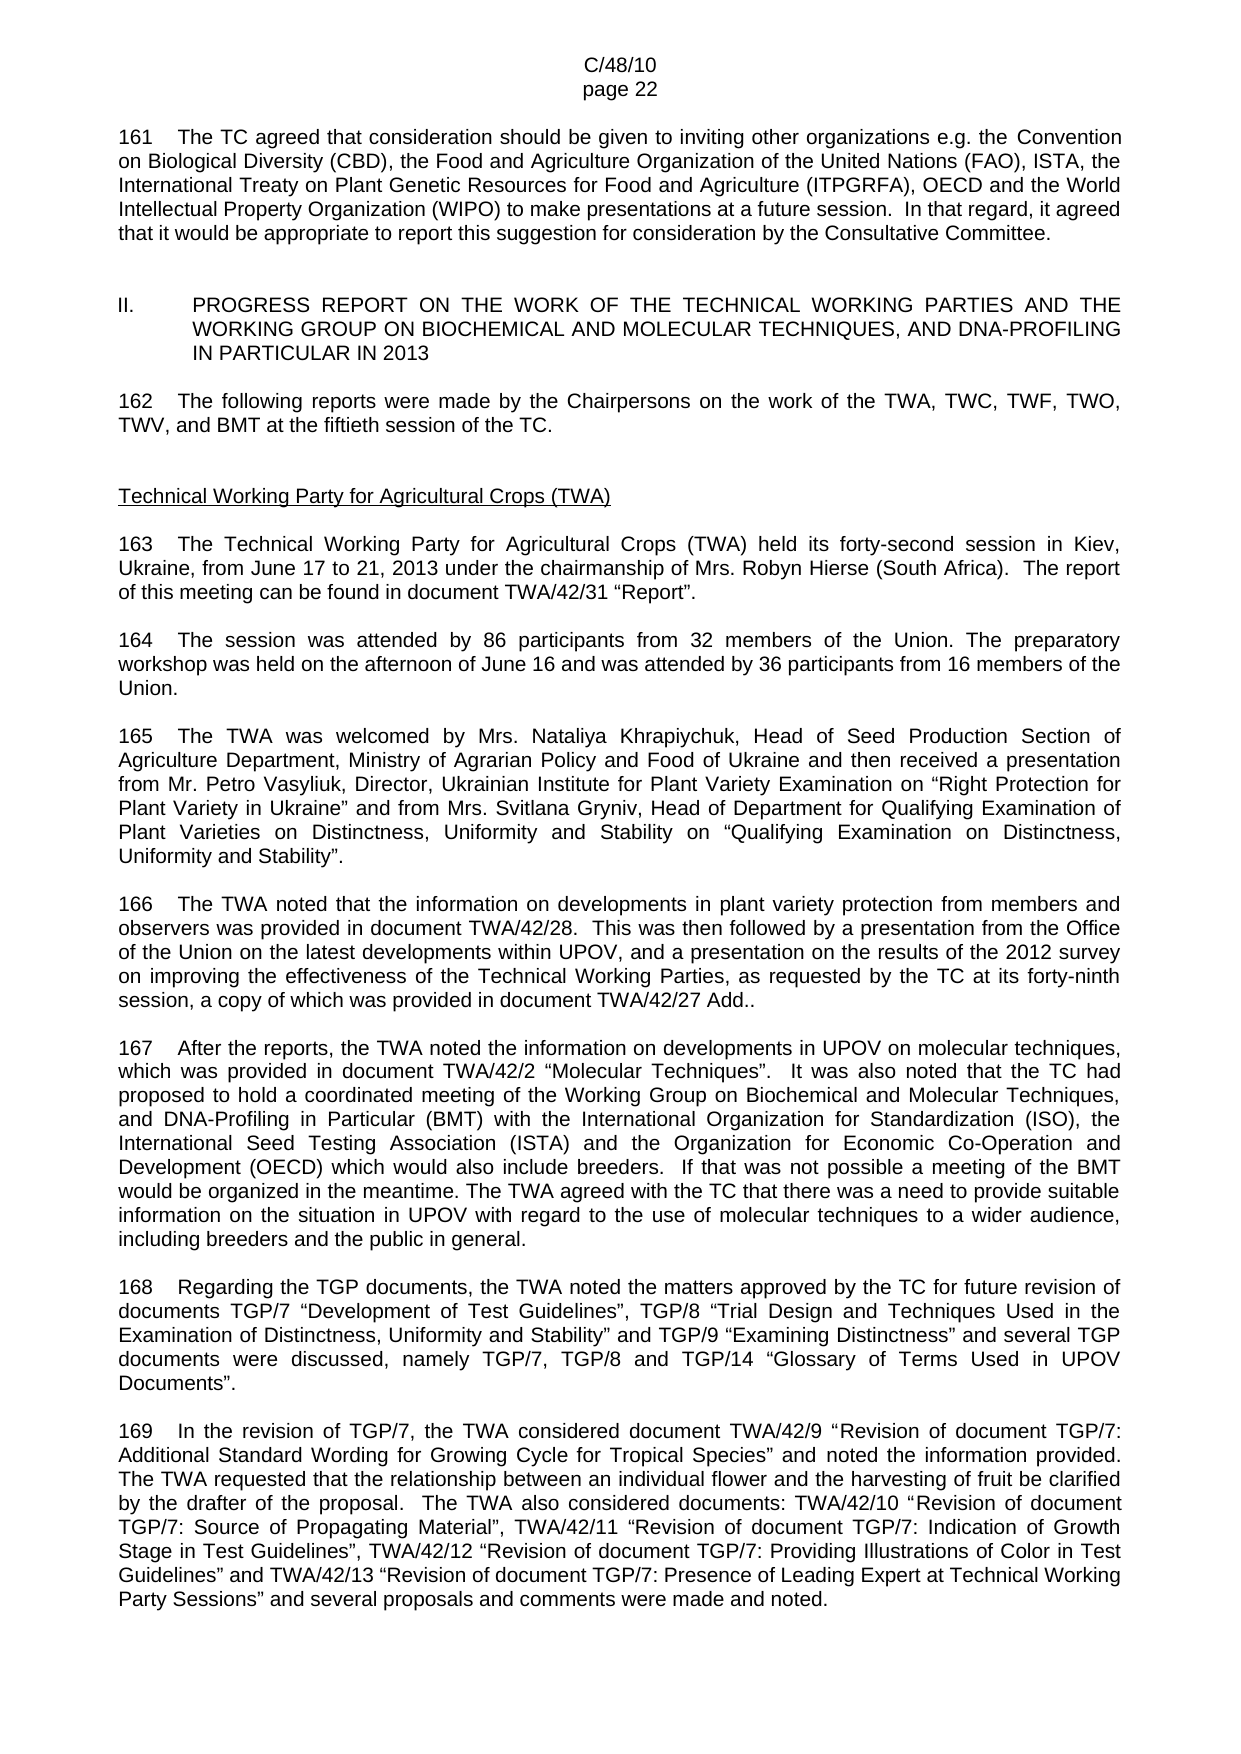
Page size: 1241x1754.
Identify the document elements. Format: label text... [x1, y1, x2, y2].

subtitle Technical Working Party for Agricultural Crops (TWA) [118, 484, 1122, 508]
text The session was attended by 86 participants from 32 members of the Union. The preparatory workshop was held on the afternoon of June 16 and was attended by 36 participants from 16 members of the Union. [118, 628, 1122, 700]
subtitle progress report on the work of the technical working parties and the working group on biochemical and molecular techniques, and dna-profiling in particular in 2013 [117, 293, 1122, 364]
text The TC agreed that consideration should be given to inviting other organizations e.g. the Convention on Biological Diversity (CBD), the Food and Agriculture Organization of the United Nations (FAO), ISTA, the International Treaty on Plant Genetic Resources for Food and Agriculture (ITPGRFA), OECD and the World Intellectual Property Organization (WIPO) to make presentations at a future session. In that regard, it agreed that it would be appropriate to report this suggestion for consideration by the Consultative Committee. [118, 125, 1122, 245]
text Regarding the TGP documents, the TWA noted the matters approved by the TC for future revision of documents TGP/7 “Development of Test Guidelines”, TGP/8 “Trial Design and Techniques Used in the Examination of Distinctness, Uniformity and Stability” and TGP/9 “Examining Distinctness” and several TGP documents were discussed, namely TGP/7, TGP/8 and TGP/14 “Glossary of Terms Used in UPOV Documents”. [118, 1275, 1122, 1395]
text In the revision of TGP/7, the TWA considered document TWA/42/9 “Revision of document TGP/7: Additional Standard Wording for Growing Cycle for Tropical Species” and noted the information provided. The TWA requested that the relationship between an individual flower and the harvesting of fruit be clarified by the drafter of the proposal. The TWA also considered documents: TWA/42/10 “Revision of document TGP/7: Source of Propagating Material”, TWA/42/11 “Revision of document TGP/7: Indication of Growth Stage in Test Guidelines”, TWA/42/12 “Revision of document TGP/7: Providing Illustrations of Color in Test Guidelines” and TWA/42/13 “Revision of document TGP/7: Presence of Leading Expert at Technical Working Party Sessions” and several proposals and comments were made and noted. [118, 1419, 1122, 1610]
text The TWA was welcomed by Mrs. Nataliya Khrapiychuk, Head of Seed Production Section of Agriculture Department, Ministry of Agrarian Policy and Food of Ukraine and then received a presentation from Mr. Petro Vasyliuk, Director, Ukrainian Institute for Plant Variety Examination on “Right Protection for Plant Variety in Ukraine” and from Mrs. Svitlana Gryniv, Head of Department for Qualifying Examination of Plant Varieties on Distinctness, Uniformity and Stability on “Qualifying Examination on Distinctness, Uniformity and Stability”. [118, 724, 1122, 868]
text The TWA noted that the information on developments in plant variety protection from members and observers was provided in document TWA/42/28. This was then followed by a presentation from the Office of the Union on the latest developments within UPOV, and a presentation on the results of the 2012 survey on improving the effectiveness of the Technical Working Parties, as requested by the TC at its forty-ninth session, a copy of which was provided in document TWA/42/27 Add.. [118, 892, 1122, 1011]
text The Technical Working Party for Agricultural Crops (TWA) held its forty-second session in Kiev, Ukraine, from June 17 to 21, 2013 under the chairmanship of Mrs. Robyn Hierse (South Africa). The report of this meeting can be found in document TWA/42/31 “Report”. [118, 532, 1122, 604]
text After the reports, the TWA noted the information on developments in UPOV on molecular techniques, which was provided in document TWA/42/2 “Molecular Techniques”. It was also noted that the TC had proposed to hold a coordinated meeting of the Working Group on Biochemical and Molecular Techniques, and DNA-Profiling in Particular (BMT) with the International Organization for Standardization (ISO), the International Seed Testing Association (ISTA) and the Organization for Economic Co-Operation and Development (OECD) which would also include breeders. If that was not possible a meeting of the BMT would be organized in the meantime. The TWA agreed with the TC that there was a need to provide suitable information on the situation in UPOV with regard to the use of molecular techniques to a wider audience, including breeders and the public in general. [118, 1035, 1122, 1251]
text The following reports were made by the Chairpersons on the work of the TWA, TWC, TWF, TWO, TWV, and BMT at the fiftieth session of the TC. [118, 388, 1122, 436]
